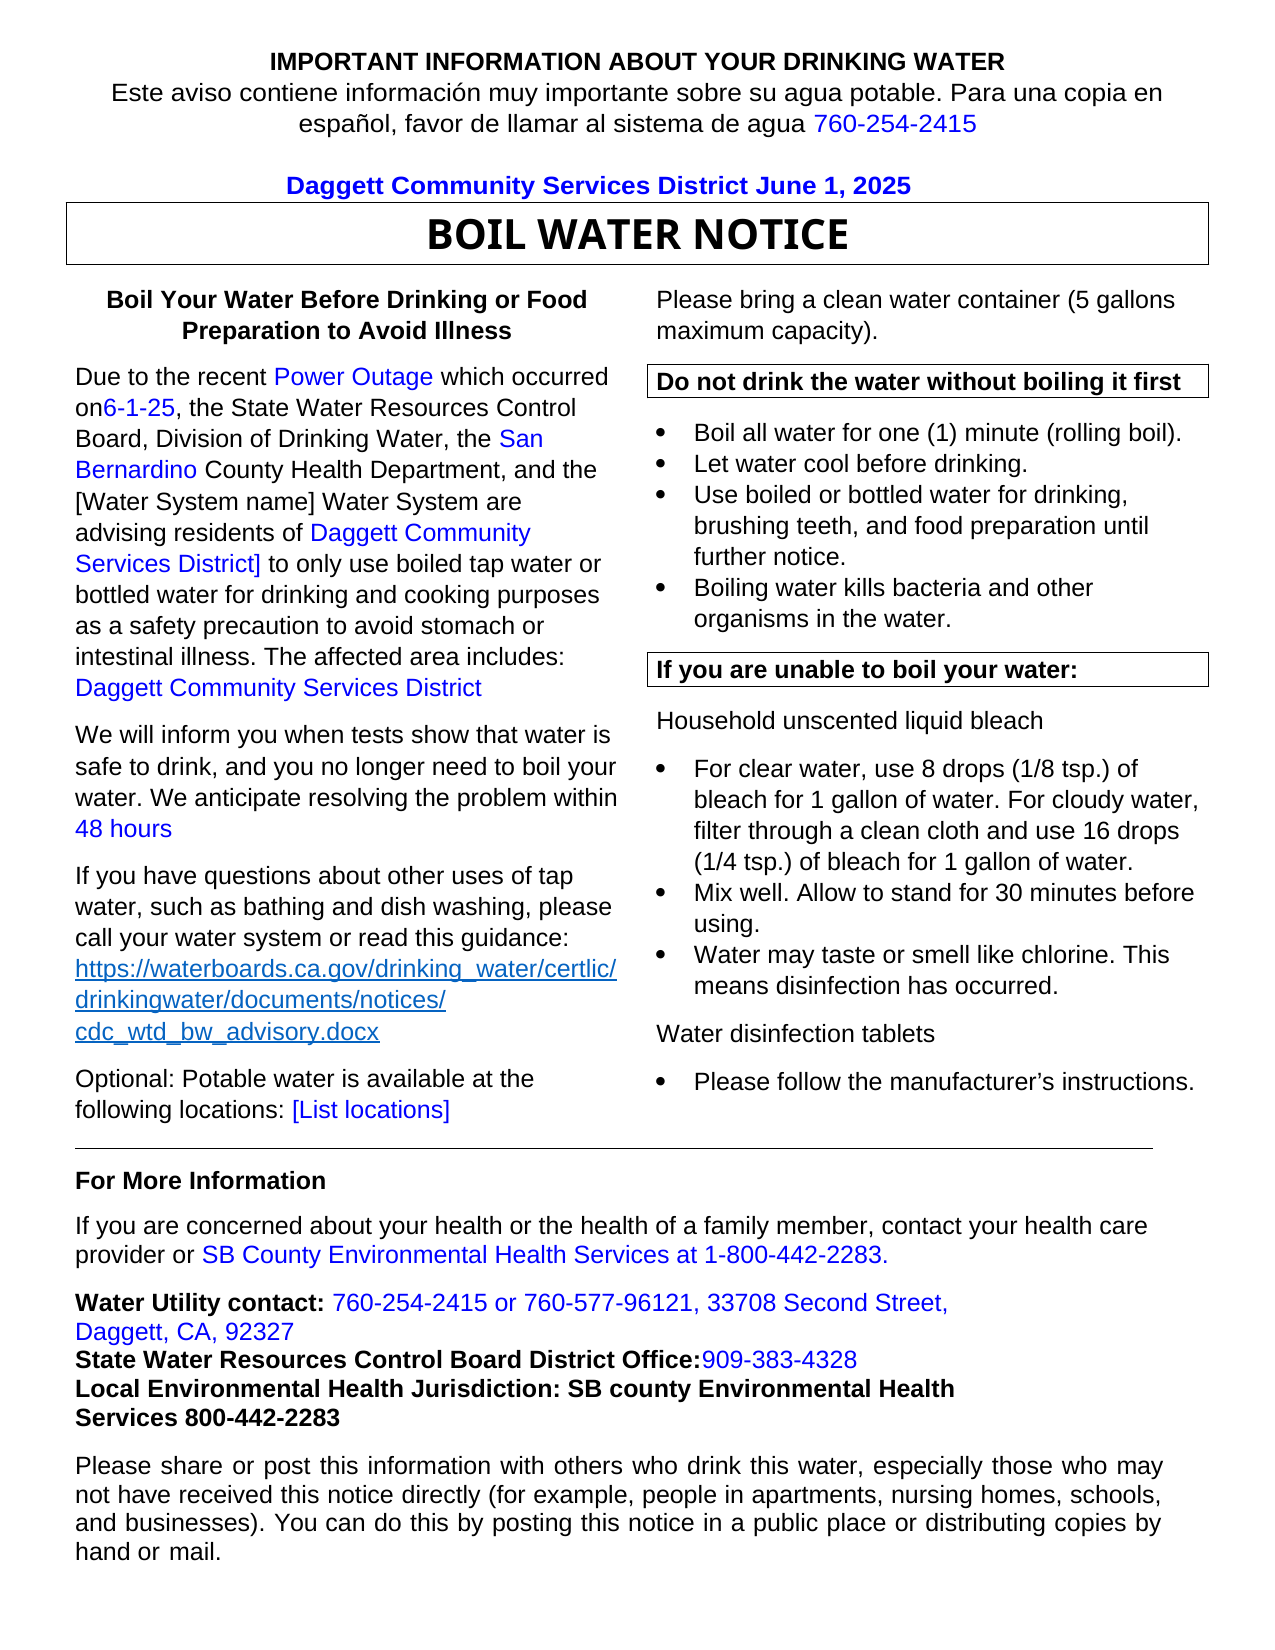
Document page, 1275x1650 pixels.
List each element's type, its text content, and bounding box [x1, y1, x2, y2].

text Daggett Community Services District June 1, 2025 [75, 171, 1200, 200]
text We will inform you when tests show that water is safe to drink, and you no longer need to boil your water. We anticipate resolving the problem within 48 hours [75, 721, 619, 842]
list Let water cool before drinking. [656, 449, 1200, 477]
list Please follow the manufacturer’s instructions. [656, 1067, 1200, 1095]
list Boil all water for one (1) minute (rolling boil). [656, 417, 1200, 446]
text If you are concerned about your health or the health of a family member, contact your health care provider or SB County Environmental Health Services at 1-800-442-2283. [75, 1211, 1153, 1269]
text Optional: Potable water is available at the following locations: [List locations] [75, 1064, 619, 1124]
subtitle Do not drink the water without boiling it first [648, 365, 1208, 397]
text If you have questions about other uses of tap water, such as bathing and dish washing, please call your water system or read this guidance: https://waterboards.ca.gov/drinking_water/certlic/drinkingwater/documents/notices/cdc_wtd_bw_advisory.docx [75, 861, 619, 1045]
text State Water Resources Control Board District Office:909-383-4328 [75, 1346, 1018, 1374]
list Mix well. Allow to stand for 30 minutes before using. [656, 878, 1200, 938]
list Use boiled or bottled water for drinking, brushing teeth, and food preparation until further notice. [656, 480, 1200, 571]
subtitle IMPORTANT INFORMATION ABOUT YOUR DRINKING WATER [75, 47, 1200, 76]
subtitle If you are unable to boil your water: [648, 653, 1208, 686]
text Due to the recent Power Outage which occurred on6-1-25, the State Water Resources Control Board, Division of Drinking Water, the San Bernardino County Health Department, and the [Water System name] Water System are advising residents of Daggett Community Services District] to only use boiled tap water or bottled water for drinking and cooking purposes as a safety precaution to avoid stomach or intestinal illness. The affected area includes: Daggett Community Services District [75, 362, 619, 702]
list For clear water, use 8 drops (1/8 tsp.) of bleach for 1 gallon of water. For cloudy water, filter through a clean cloth and use 16 drops (1/4 tsp.) of bleach for 1 gallon of water. [656, 753, 1200, 876]
subtitle For More Information [75, 1166, 1200, 1195]
text Please share or post this information with others who drink this water, especially those who may not have received this notice directly (for example, people in apartments, nursing homes, schools, and businesses). You can do this by posting this notice in a public place or distributing copies by hand or mail. [75, 1451, 1163, 1566]
text BOIL WATER NOTICE [67, 203, 1208, 264]
text Water disinfection tablets [656, 1019, 1200, 1048]
list Water may taste or smell like chlorine. This means disinfection has occurred. [656, 940, 1200, 1000]
text Household unscented liquid bleach [656, 706, 1200, 734]
list Boiling water kills bacteria and other organisms in the water. [656, 573, 1200, 633]
text Water Utility contact: 760-254-2415 or 760-577-96121, 33708 Second Street, Daggett, CA, 92327 [75, 1288, 1018, 1346]
subtitle Boil Your Water Before Drinking or Food Preparation to Avoid Illness [75, 285, 619, 344]
text Please bring a clean water container (5 gallons maximum capacity). [656, 285, 1200, 344]
text Local Environmental Health Jurisdiction: SB county Environmental Health Services 800-442-2283 [75, 1374, 1018, 1432]
text Este aviso contiene información muy importante sobre su agua potable. Para una copia en español, favor de llamar al sistema de agua 760-254-2415 [75, 78, 1200, 138]
